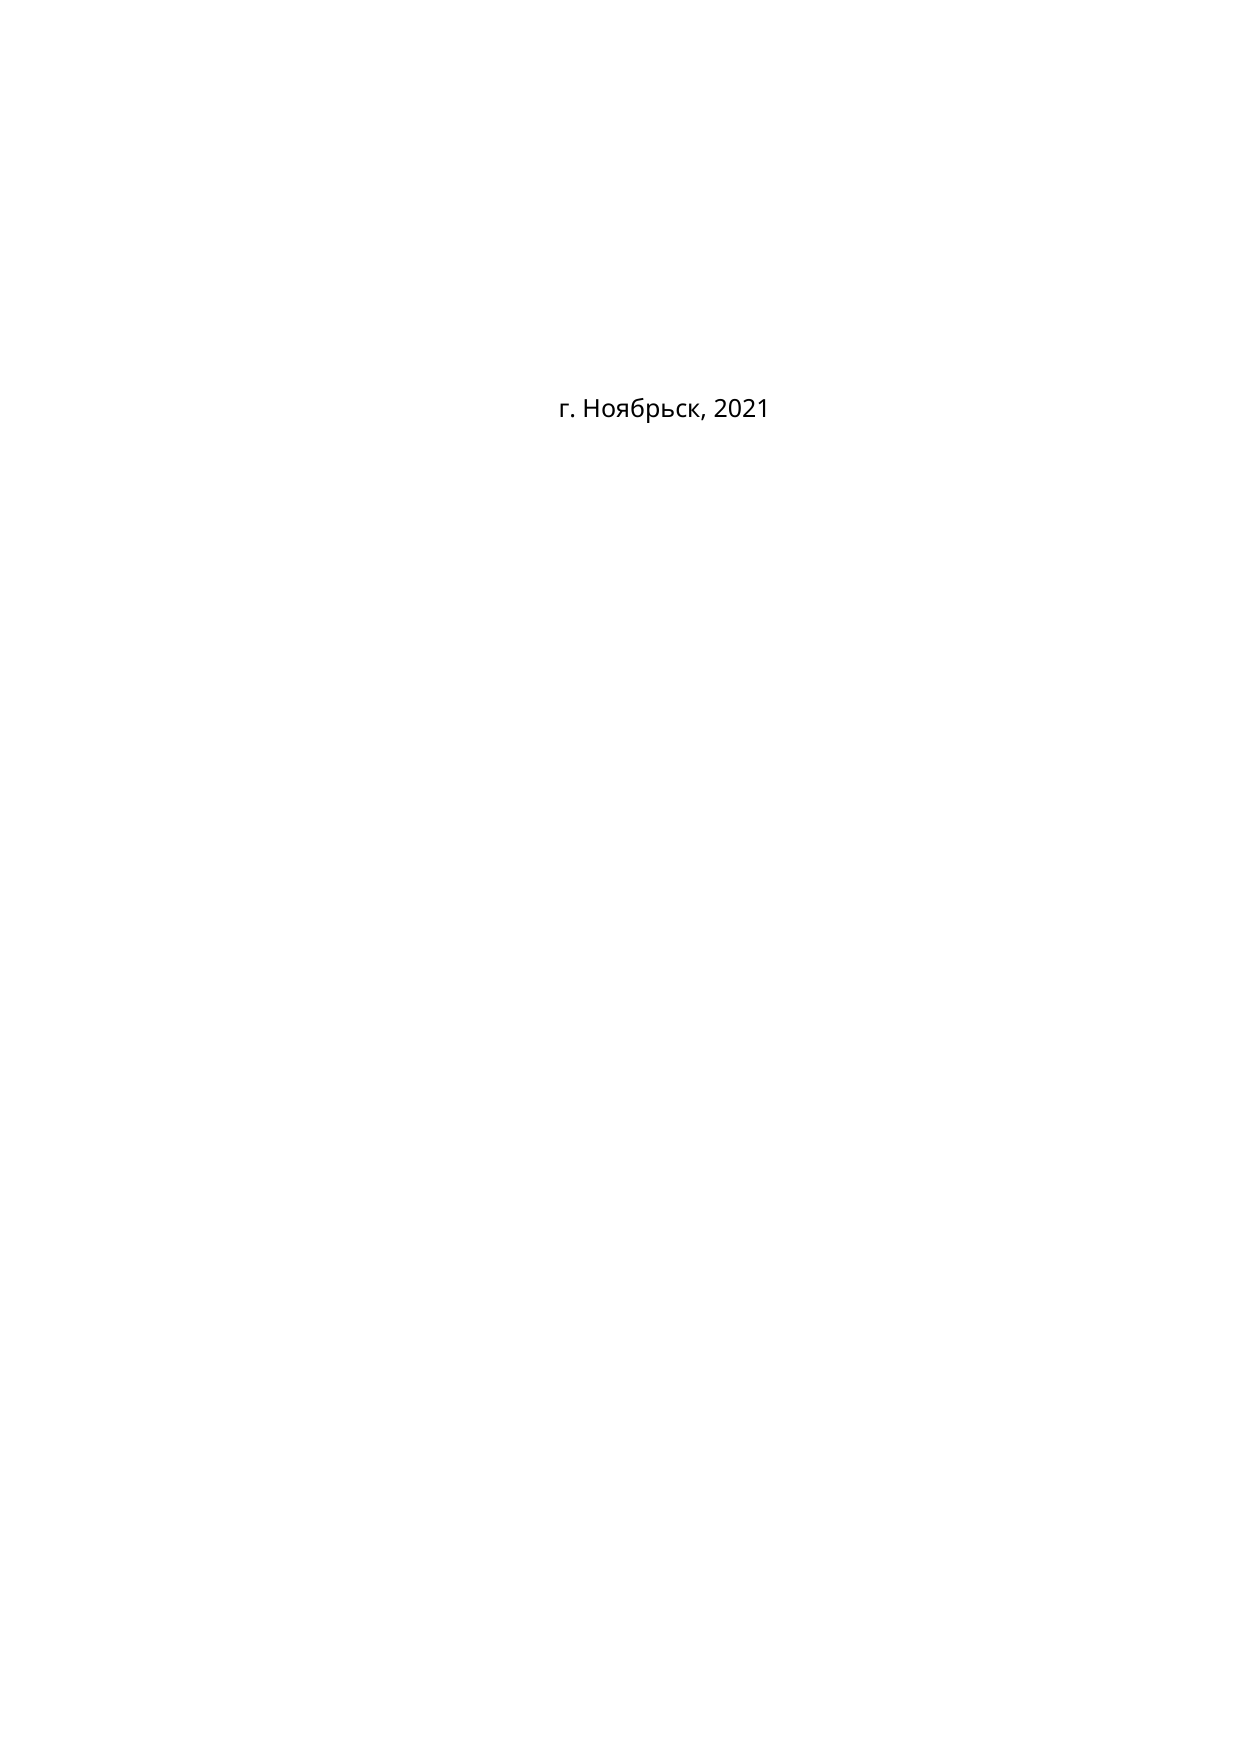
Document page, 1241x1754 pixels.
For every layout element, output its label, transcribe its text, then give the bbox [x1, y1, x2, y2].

text г. Ноябрьск, 2021 [177, 391, 1152, 425]
